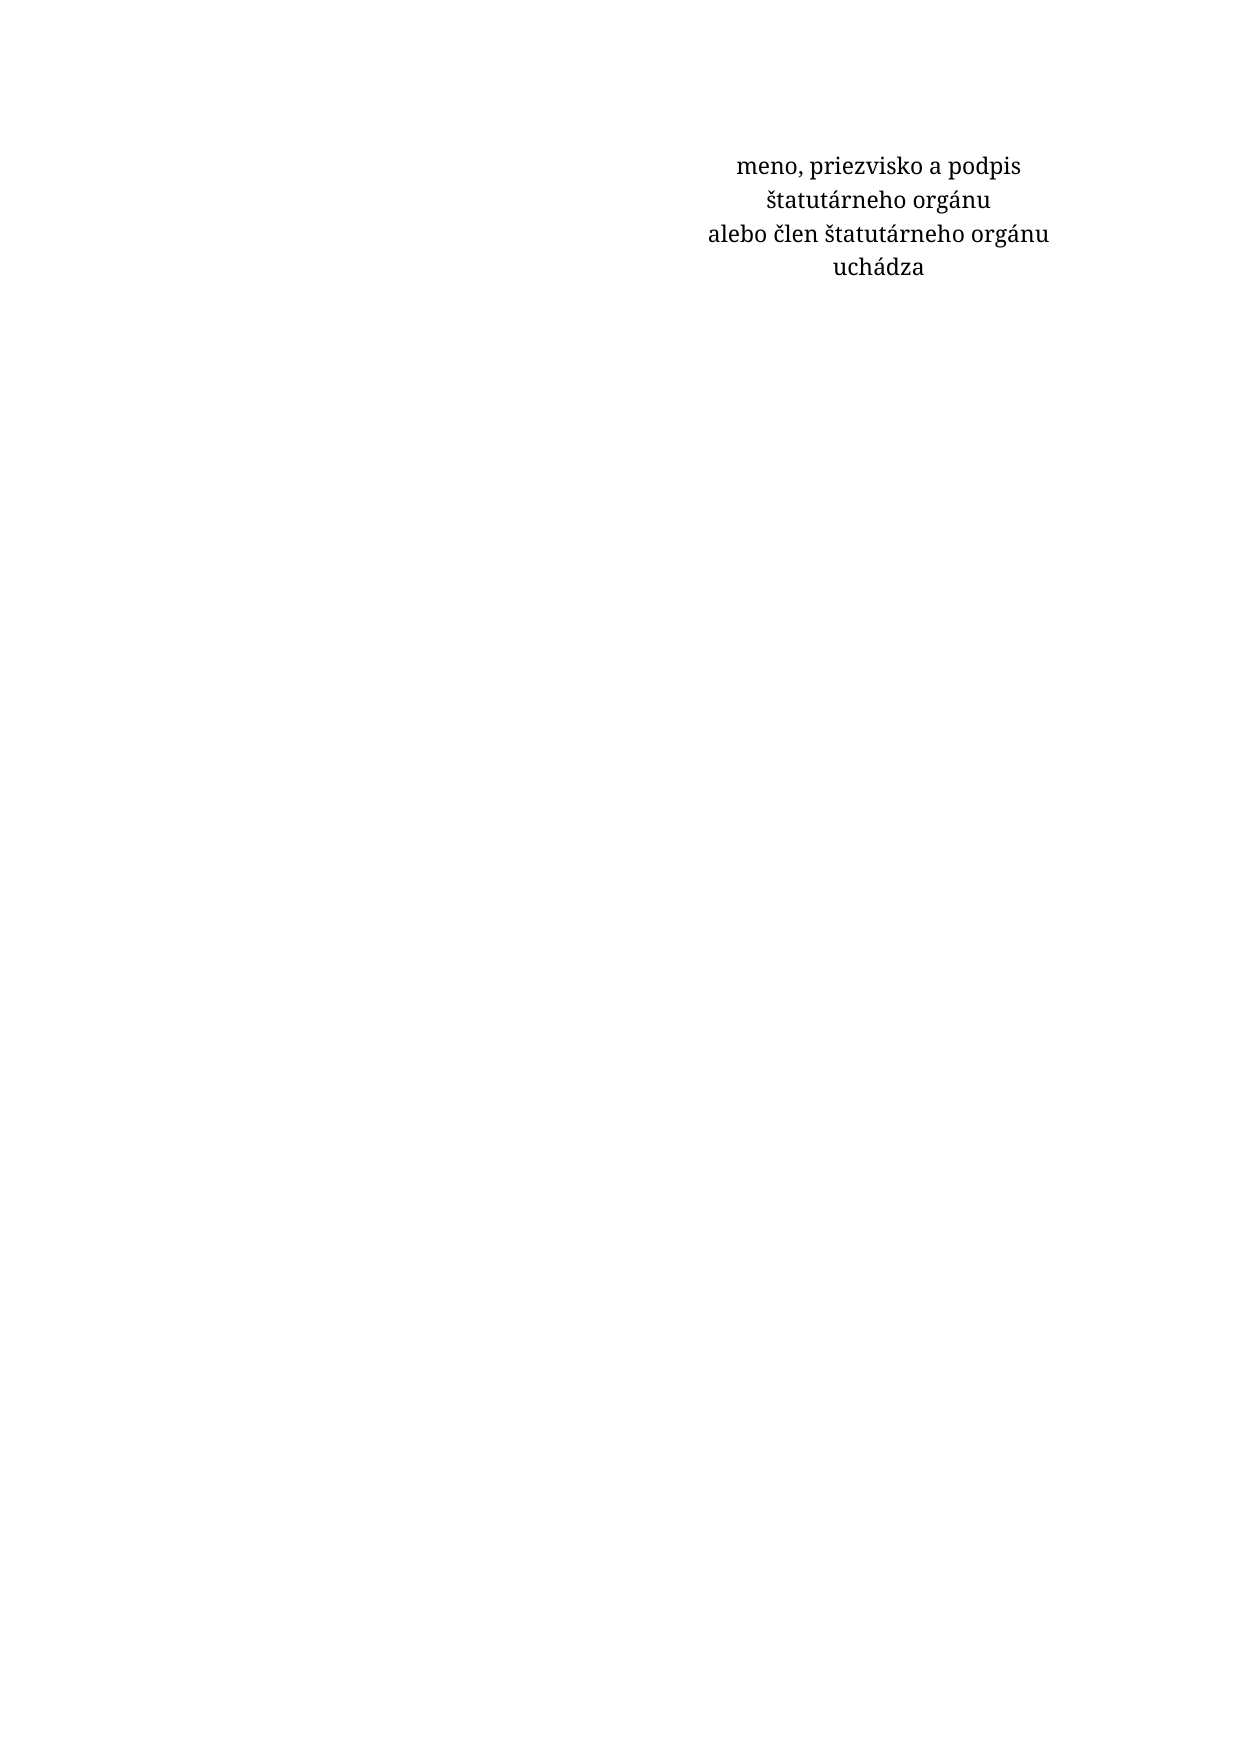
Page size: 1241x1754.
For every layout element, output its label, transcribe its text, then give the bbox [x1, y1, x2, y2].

list meno, priezvisko a podpis štatutárneho orgánu [667, 150, 1090, 215]
list alebo člen štatutárneho orgánu uchádza [667, 217, 1090, 282]
